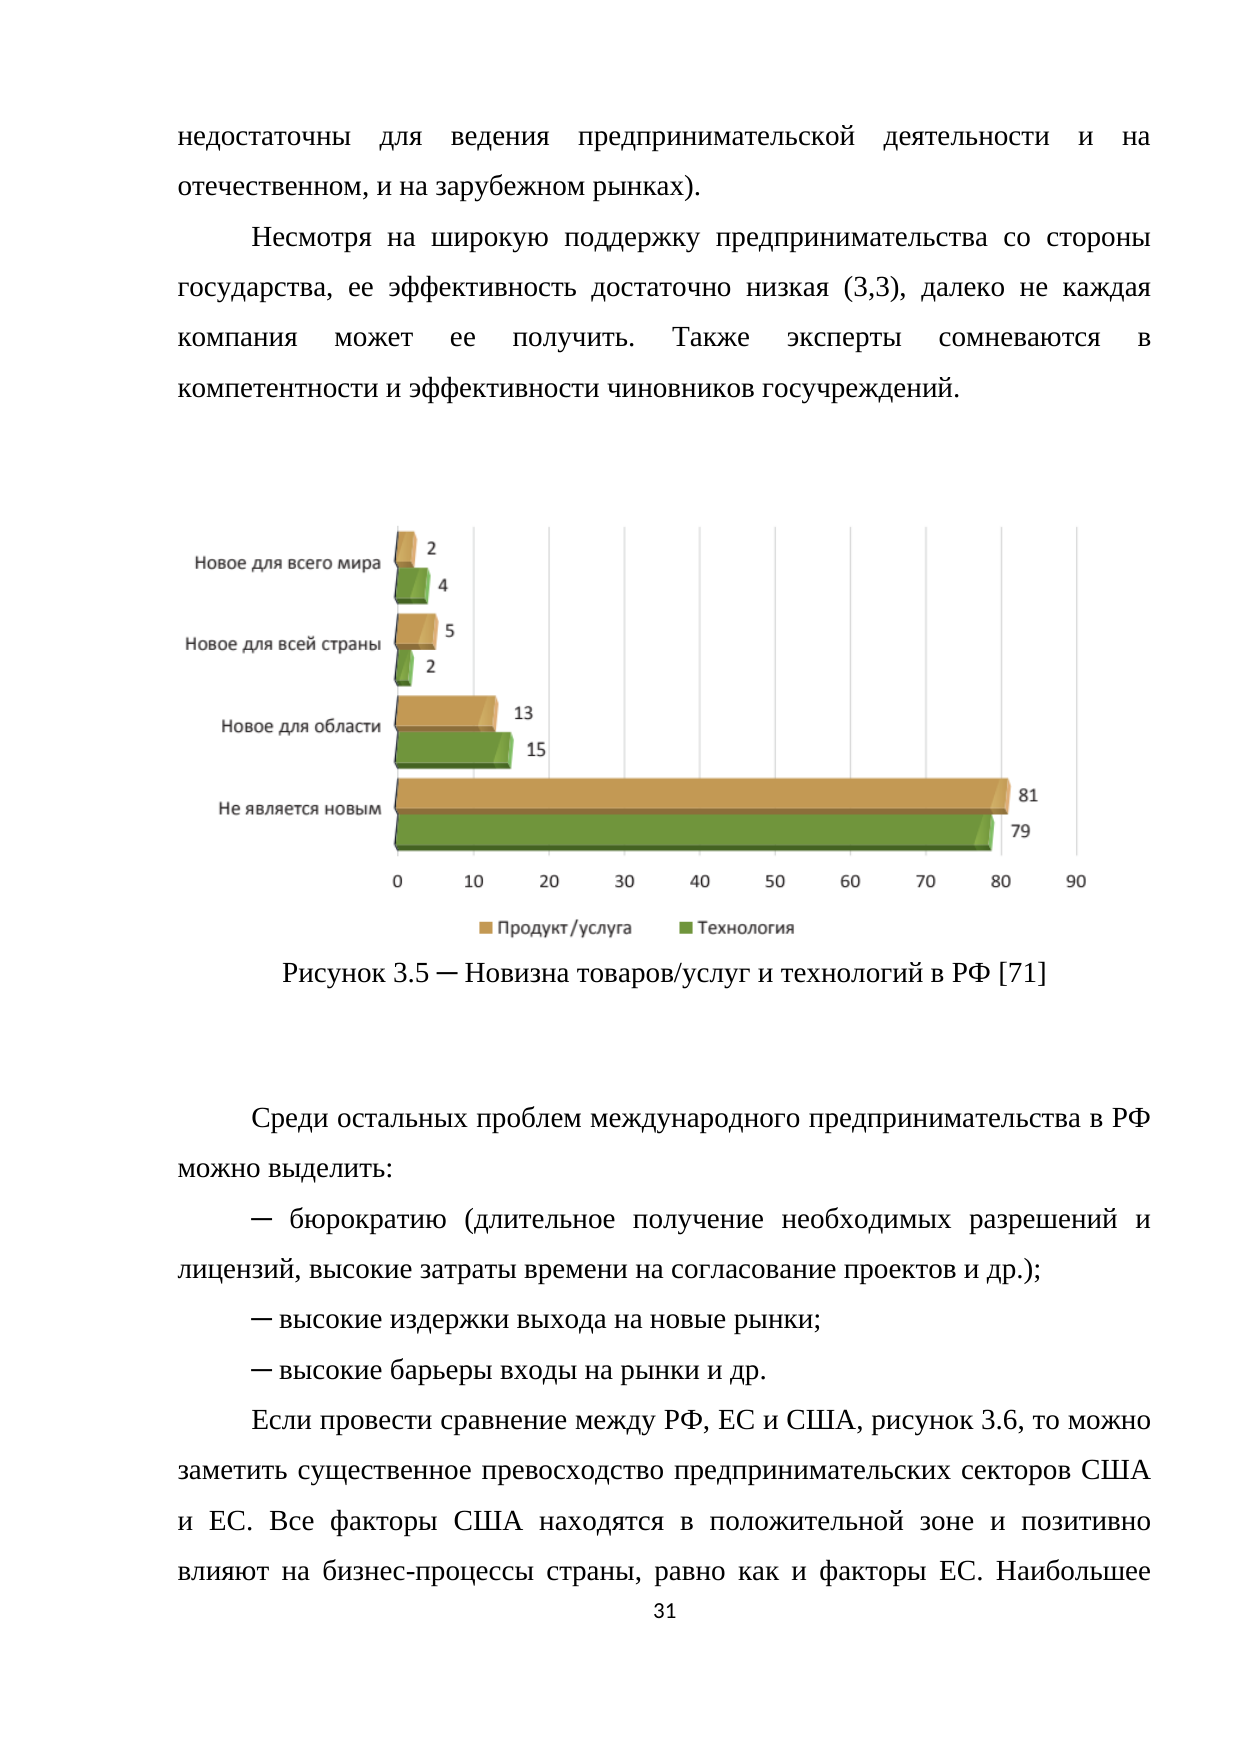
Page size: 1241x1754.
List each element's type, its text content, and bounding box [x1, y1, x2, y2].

text Рисунок 3.5 ─ Новизна товаров/услуг и технологий в РФ [71] [177, 955, 1152, 988]
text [177, 118, 1152, 202]
text Несмотря на широкую поддержку предпринимательства со стороны государства, ее эффективность достаточно низкая (3,3), далеко не каждая компания может ее получить. Также эксперты сомневаются в компетентности и эффективности чиновников госучреждений. [177, 219, 1152, 403]
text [177, 1402, 1152, 1587]
text ─ бюрократию (длительное получение необходимых разрешений и лицензий, высокие затраты времени на согласование проектов и др.); [177, 1201, 1152, 1285]
text ─ высокие издержки выхода на новые рынки; [177, 1301, 1152, 1335]
text Среди остальных проблем международного предпринимательства в РФ можно выделить: [177, 1100, 1152, 1184]
picture [177, 520, 1150, 941]
text ─ высокие барьеры входы на рынки и др. [177, 1352, 1152, 1385]
